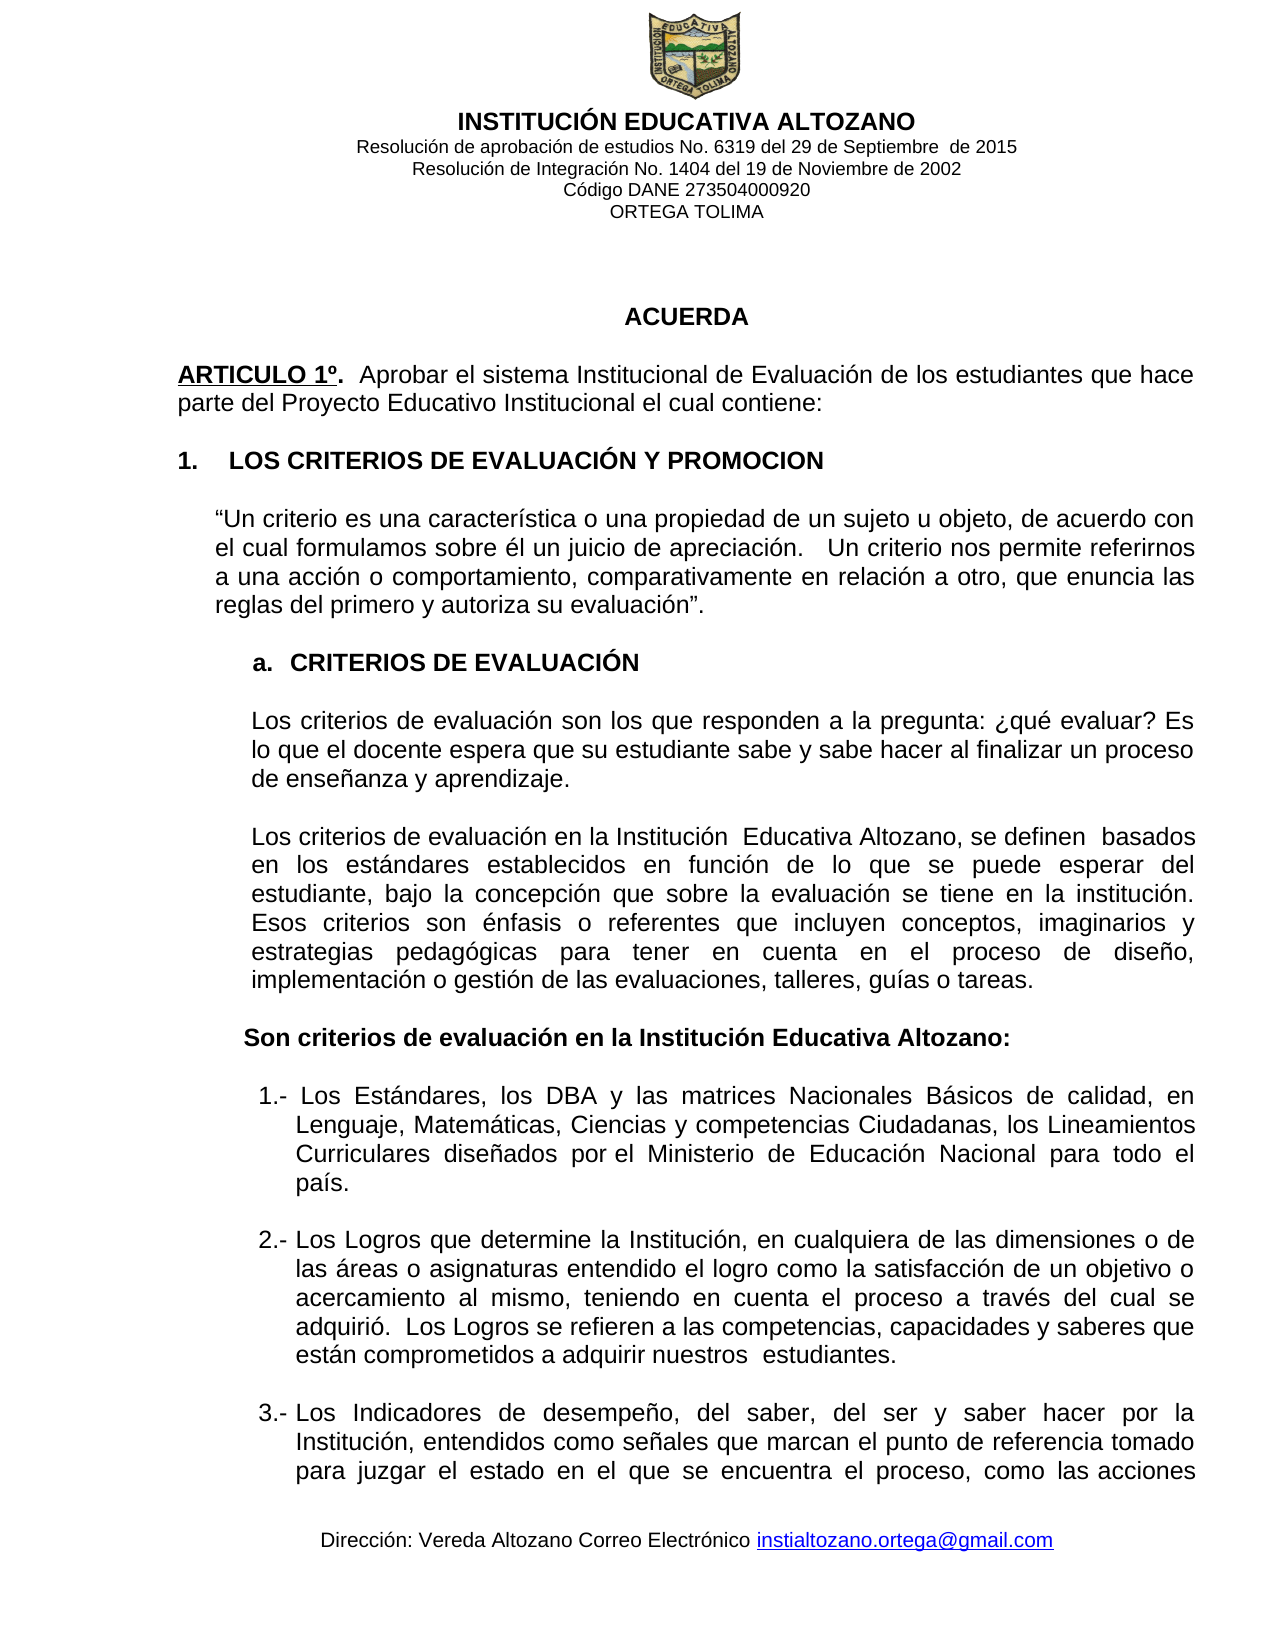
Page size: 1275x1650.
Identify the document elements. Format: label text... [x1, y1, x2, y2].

picture [644, 11, 743, 108]
list LOS CRITERIOS DE EVALUACIÓN Y PROMOCION [177, 446, 1196, 475]
text Los criterios de evaluación son los que responden a la pregunta: ¿qué evaluar? Es lo que el docente espera que su estudiante sabe y sabe hacer al finalizar un proceso de enseñanza y aprendizaje. [251, 706, 1196, 793]
list CRITERIOS DE EVALUACIÓN [252, 648, 1196, 677]
text Son criterios de evaluación en la Institución Educativa Altozano: [236, 1023, 1196, 1052]
text Los criterios de evaluación en la Institución Educativa Altozano, se definen basados en los estándares establecidos en función de lo que se puede esperar del estudiante, bajo la concepción que sobre la evaluación se tiene en la institución. Esos criterios son énfasis o referentes que incluyen conceptos, imaginarios y estrategias pedagógicas para tener en cuenta en el proceso de diseño, implementación o gestión de las evaluaciones, talleres, guías o tareas. [251, 822, 1196, 994]
text ARTICULO 1º. Aprobar el sistema Institucional de Evaluación de los estudiantes que hace parte del Proyecto Educativo Institucional el cual contiene: [177, 360, 1196, 417]
text 1.- Los Estándares, los DBA y las matrices Nacionales Básicos de calidad, en Lenguaje, Matemáticas, Ciencias y competencias Ciudadanas, los Lineamientos Curriculares diseñados por el Ministerio de Educación Nacional para todo el país. [251, 1081, 1196, 1196]
text “Un criterio es una característica o una propiedad de un sujeto u objeto, de acuerdo con el cual formulamos sobre él un juicio de apreciación. Un criterio nos permite referirnos a una acción o comportamiento, comparativamente en relación a otro, que enuncia las reglas del primero y autoriza su evaluación”. [215, 504, 1196, 619]
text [251, 1398, 1196, 1485]
text 2.- Los Logros que determine la Institución, en cualquiera de las dimensiones o de las áreas o asignaturas entendido el logro como la satisfacción de un objetivo o acercamiento al mismo, teniendo en cuenta el proceso a través del cual se adquirió. Los Logros se refieren a las competencias, capacidades y saberes que están comprometidos a adquirir nuestros estudiantes. [251, 1226, 1196, 1369]
text ACUERDA [177, 302, 1196, 331]
